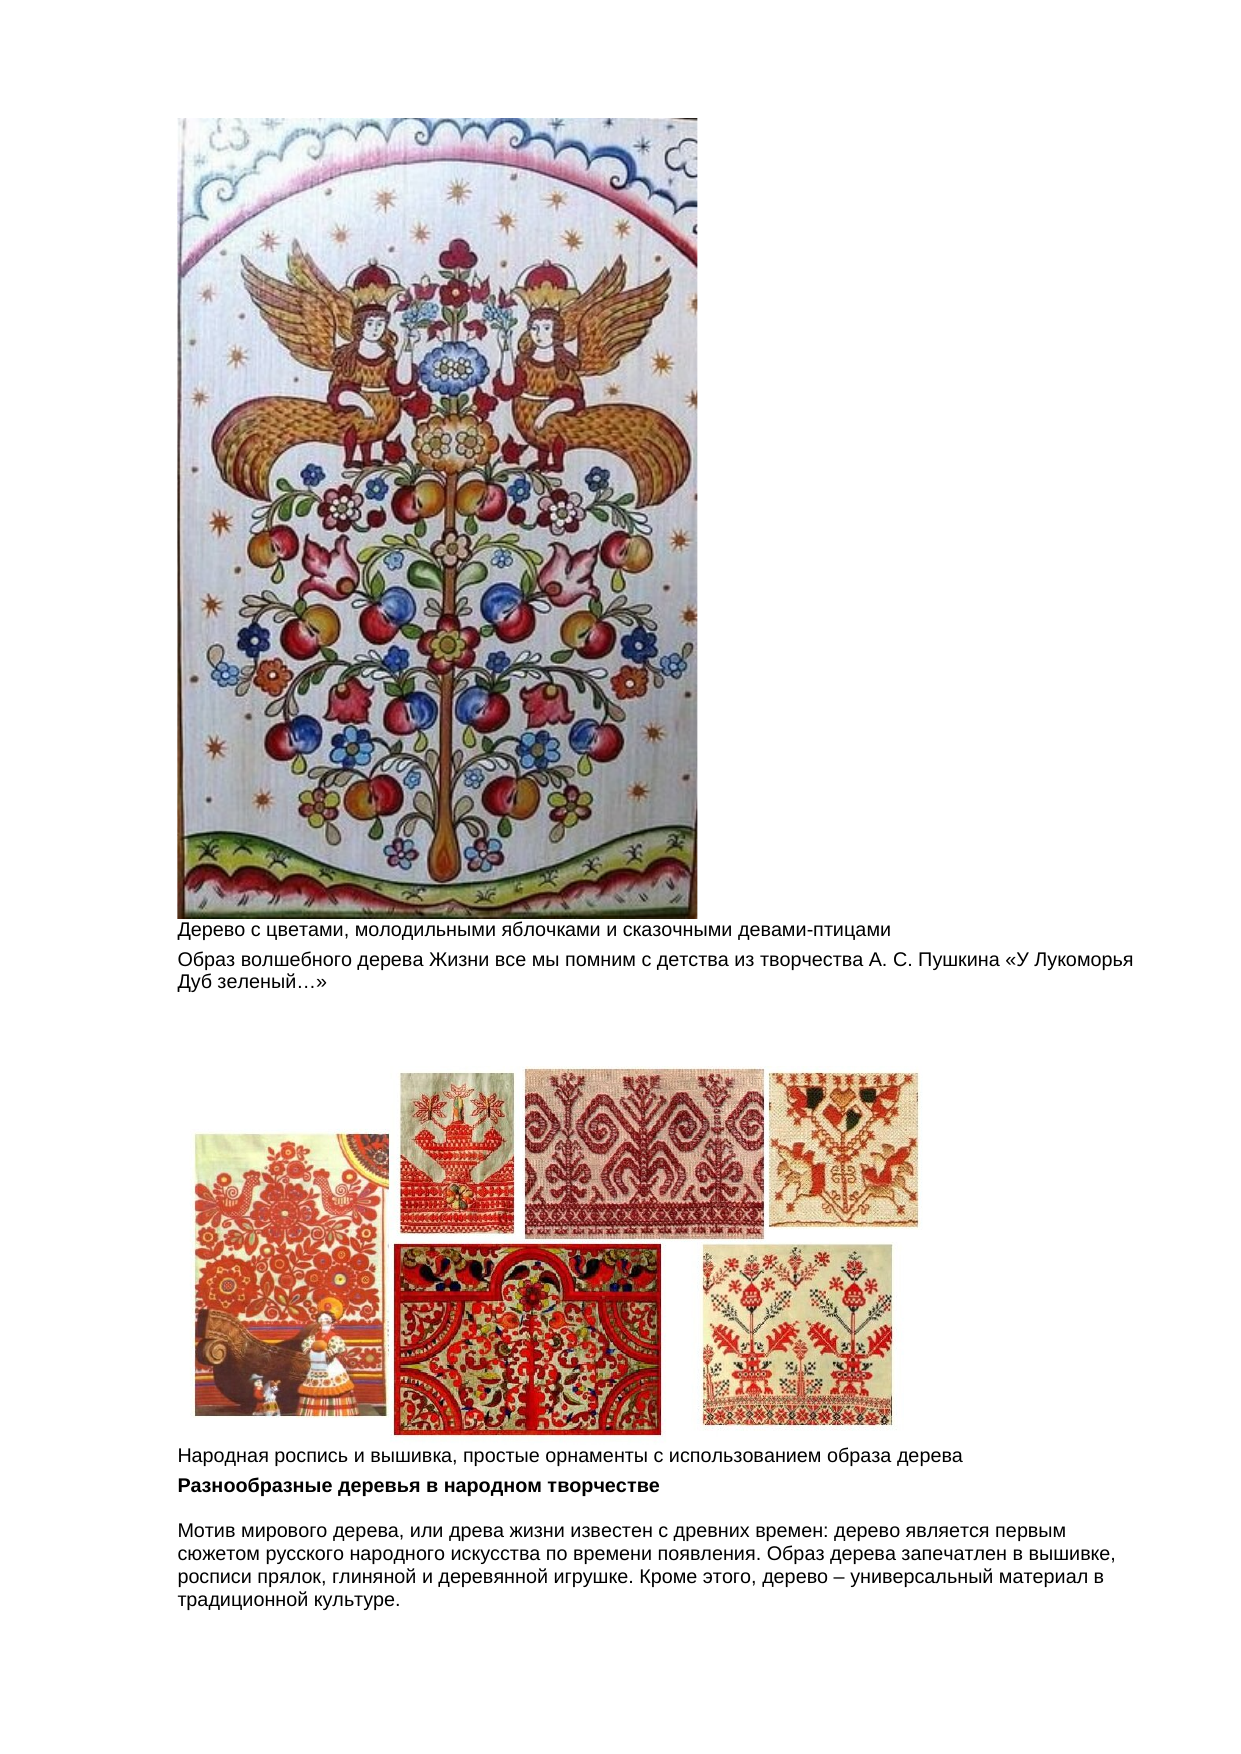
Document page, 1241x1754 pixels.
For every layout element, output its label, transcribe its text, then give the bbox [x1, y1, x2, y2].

text Дерево с цветами, молодильными яблочками и сказочными девами-птицами [177, 918, 1152, 941]
text Мотив мирового дерева, или древа жизни известен с древних времен: дерево является первым сюжетом русского народного искусства по времени появления. Образ дерева запечатлен в вышивке, росписи прялок, глиняной и деревянной игрушке. Кроме этого, дерево – универсальный материал в традиционной культуре. [177, 1519, 1152, 1610]
text Образ волшебного дерева Жизни все мы помним с детства из творчества А. С. Пушкина «У Лукоморья Дуб зеленый…» [177, 948, 1152, 993]
picture [177, 1066, 923, 1445]
picture [177, 118, 698, 919]
text Разнообразные деревья в народном творчестве [177, 1474, 1152, 1497]
text Народная роспись и вышивка, простые орнаменты с использованием образа дерева [177, 1444, 1152, 1467]
